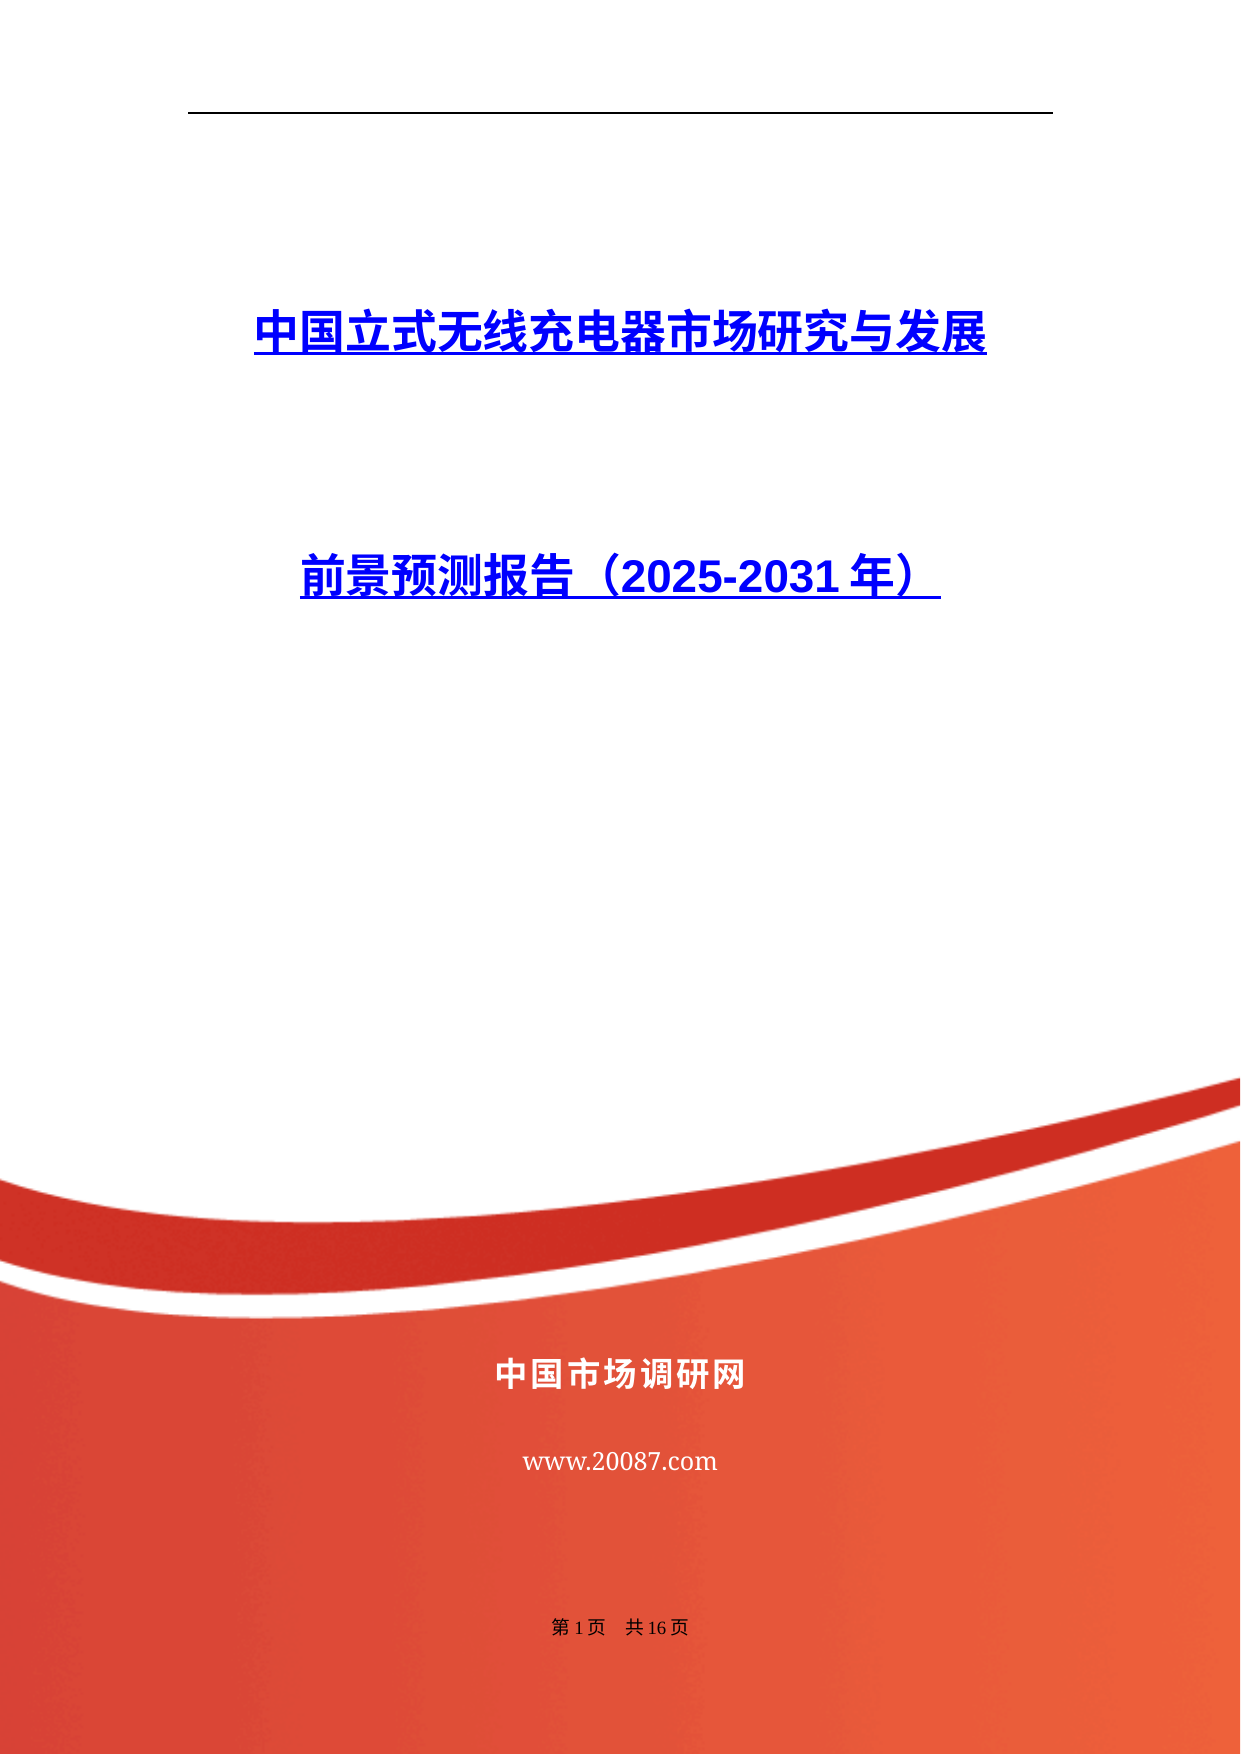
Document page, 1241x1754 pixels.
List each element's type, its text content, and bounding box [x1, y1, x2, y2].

subtitle 中国市场调研网 [187, 1339, 1053, 1404]
picture [0, 1006, 1241, 1754]
text www.20087.com [187, 1428, 1053, 1493]
table_header 中国立式无线充电器市场研究与发展前景预测报告（2025-2031年） [188, 207, 1053, 773]
